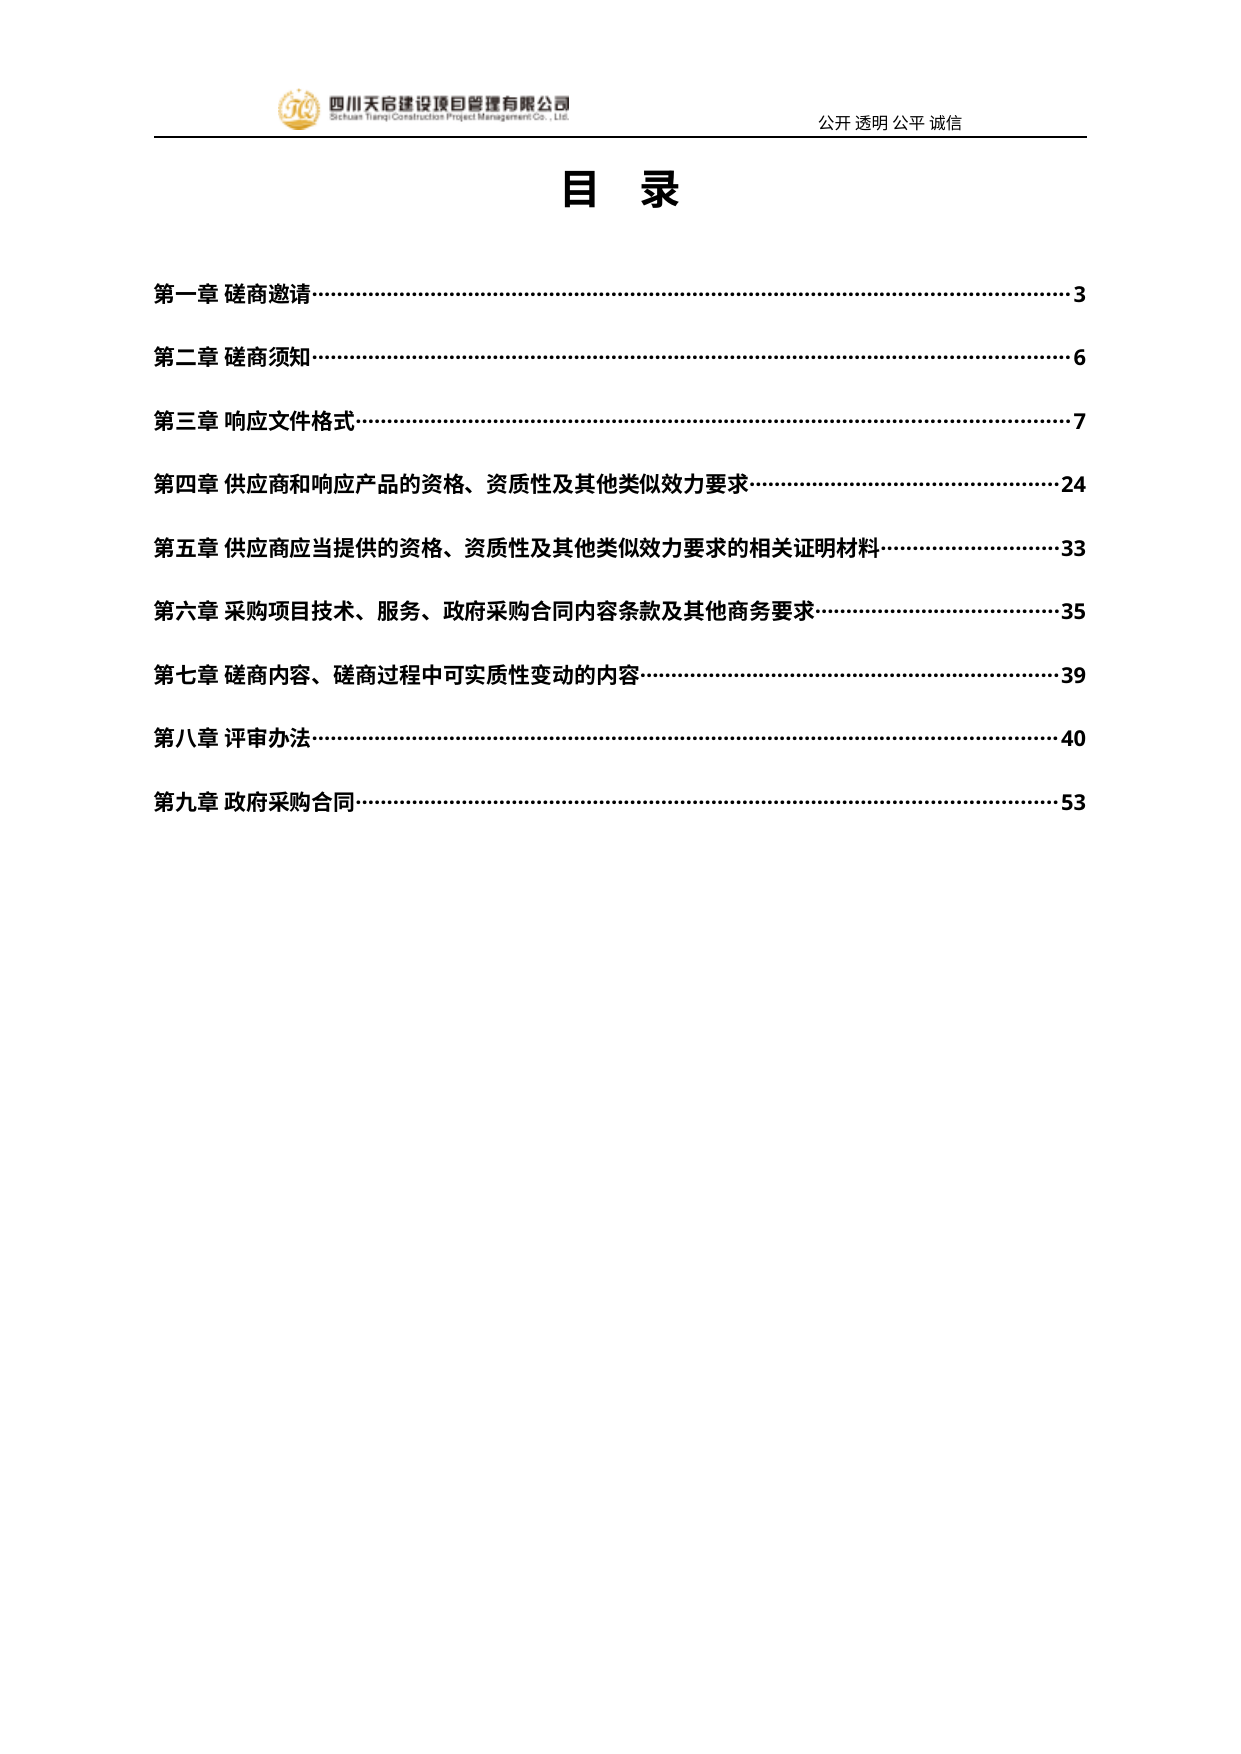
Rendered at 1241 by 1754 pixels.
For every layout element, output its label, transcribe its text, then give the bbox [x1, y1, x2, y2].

text 第七章 磋商内容、磋商过程中可实质性变动的内容 39 [153, 658, 1087, 690]
text 目 录 [153, 156, 1087, 216]
text 第四章 供应商和响应产品的资格、资质性及其他类似效力要求 24 [153, 467, 1087, 499]
text 第六章 采购项目技术、服务、政府采购合同内容条款及其他商务要求 35 [153, 594, 1087, 626]
text 第三章 响应文件格式 7 [153, 404, 1087, 436]
picture [278, 88, 569, 130]
text 第二章 磋商须知 6 [153, 340, 1087, 372]
text 第九章 政府采购合同 53 [153, 785, 1087, 817]
text 第八章 评审办法 40 [153, 721, 1087, 753]
text 第五章 供应商应当提供的资格、资质性及其他类似效力要求的相关证明材料 33 [153, 531, 1087, 563]
text 第一章 磋商邀请 3 [153, 277, 1087, 308]
